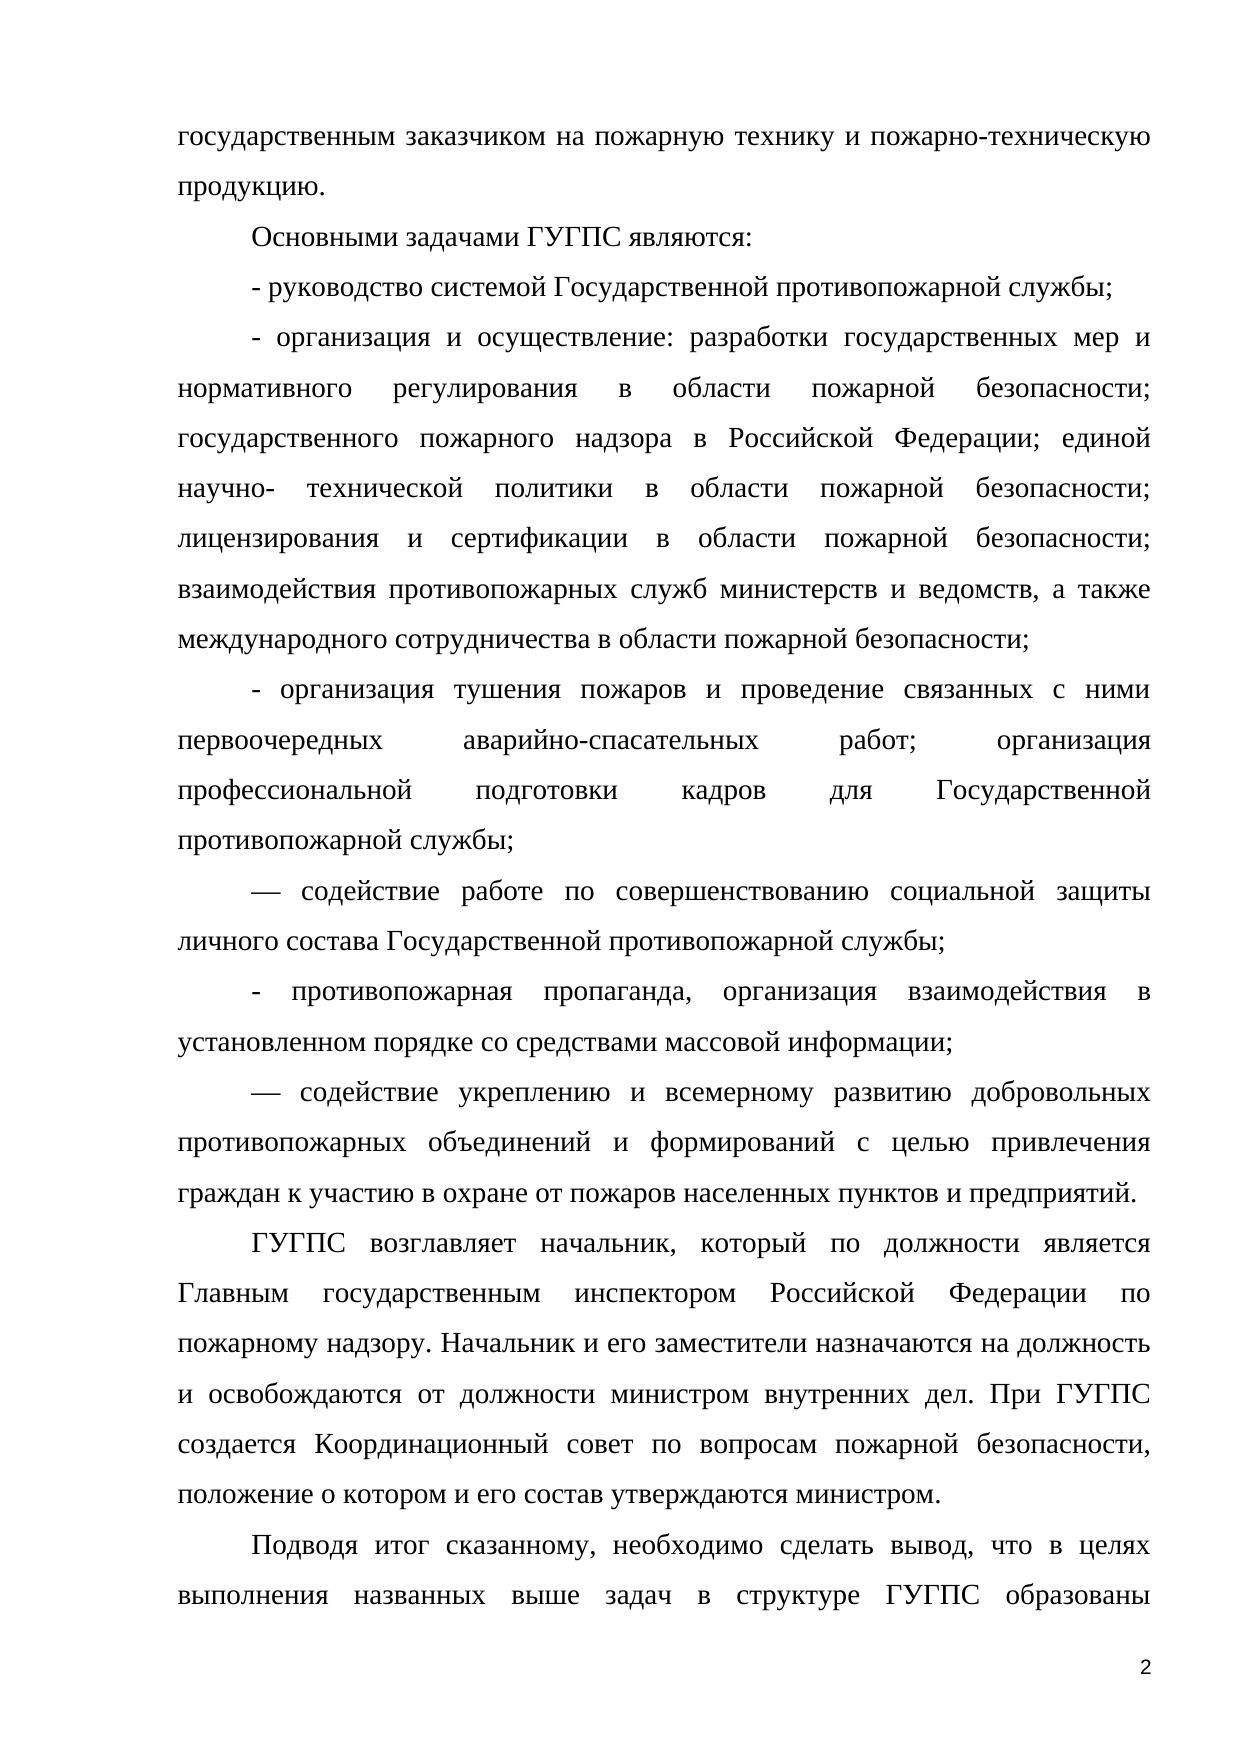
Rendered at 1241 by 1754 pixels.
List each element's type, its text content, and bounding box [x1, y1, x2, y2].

text Основными задачами ГУГПС являются: [177, 219, 1152, 252]
text - организация и осуществление: разработки государственных мер и нормативного регулирования в области пожарной безопасности; государственного пожарного надзора в Российской Федерации; единой научно- технической политики в области пожарной безопасности; лицензирования и сертификации в области пожарной безопасности; взаимодействия противопожарных служб министерств и ведомств, а также международного сотрудничества в области пожарной безопасности; [177, 319, 1152, 655]
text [177, 118, 1152, 202]
text - противопожарная пропаганда, организация взаимодействия в установленном порядке со средствами массовой информации; [177, 973, 1152, 1057]
text - организация тушения пожаров и проведение связанных с ними первоочередных аварийно-спасательных работ; организация профессиональной подготовки кадров для Государственной противопожарной службы; [177, 672, 1152, 856]
text — содействие работе по совершенствованию социальной защиты личного состава Государственной противопожарной службы; [177, 873, 1152, 957]
text — содействие укреплению и всемерному развитию добровольных противопожарных объединений и формирований с целью привлечения граждан к участию в охране от пожаров населенных пунктов и предприятий. [177, 1074, 1152, 1208]
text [177, 1527, 1152, 1611]
text - руководство системой Государственной противопожарной службы; [177, 269, 1152, 303]
text ГУГПС возглавляет начальник, который по должности является Главным государственным инспектором Российской Федерации по пожарному надзору. Начальник и его заместители назначаются на должность и освобождаются от должности министром внутренних дел. При ГУГПС создается Координационный совет по вопросам пожарной безопасности, положение о котором и его состав утверждаются министром. [177, 1225, 1152, 1510]
